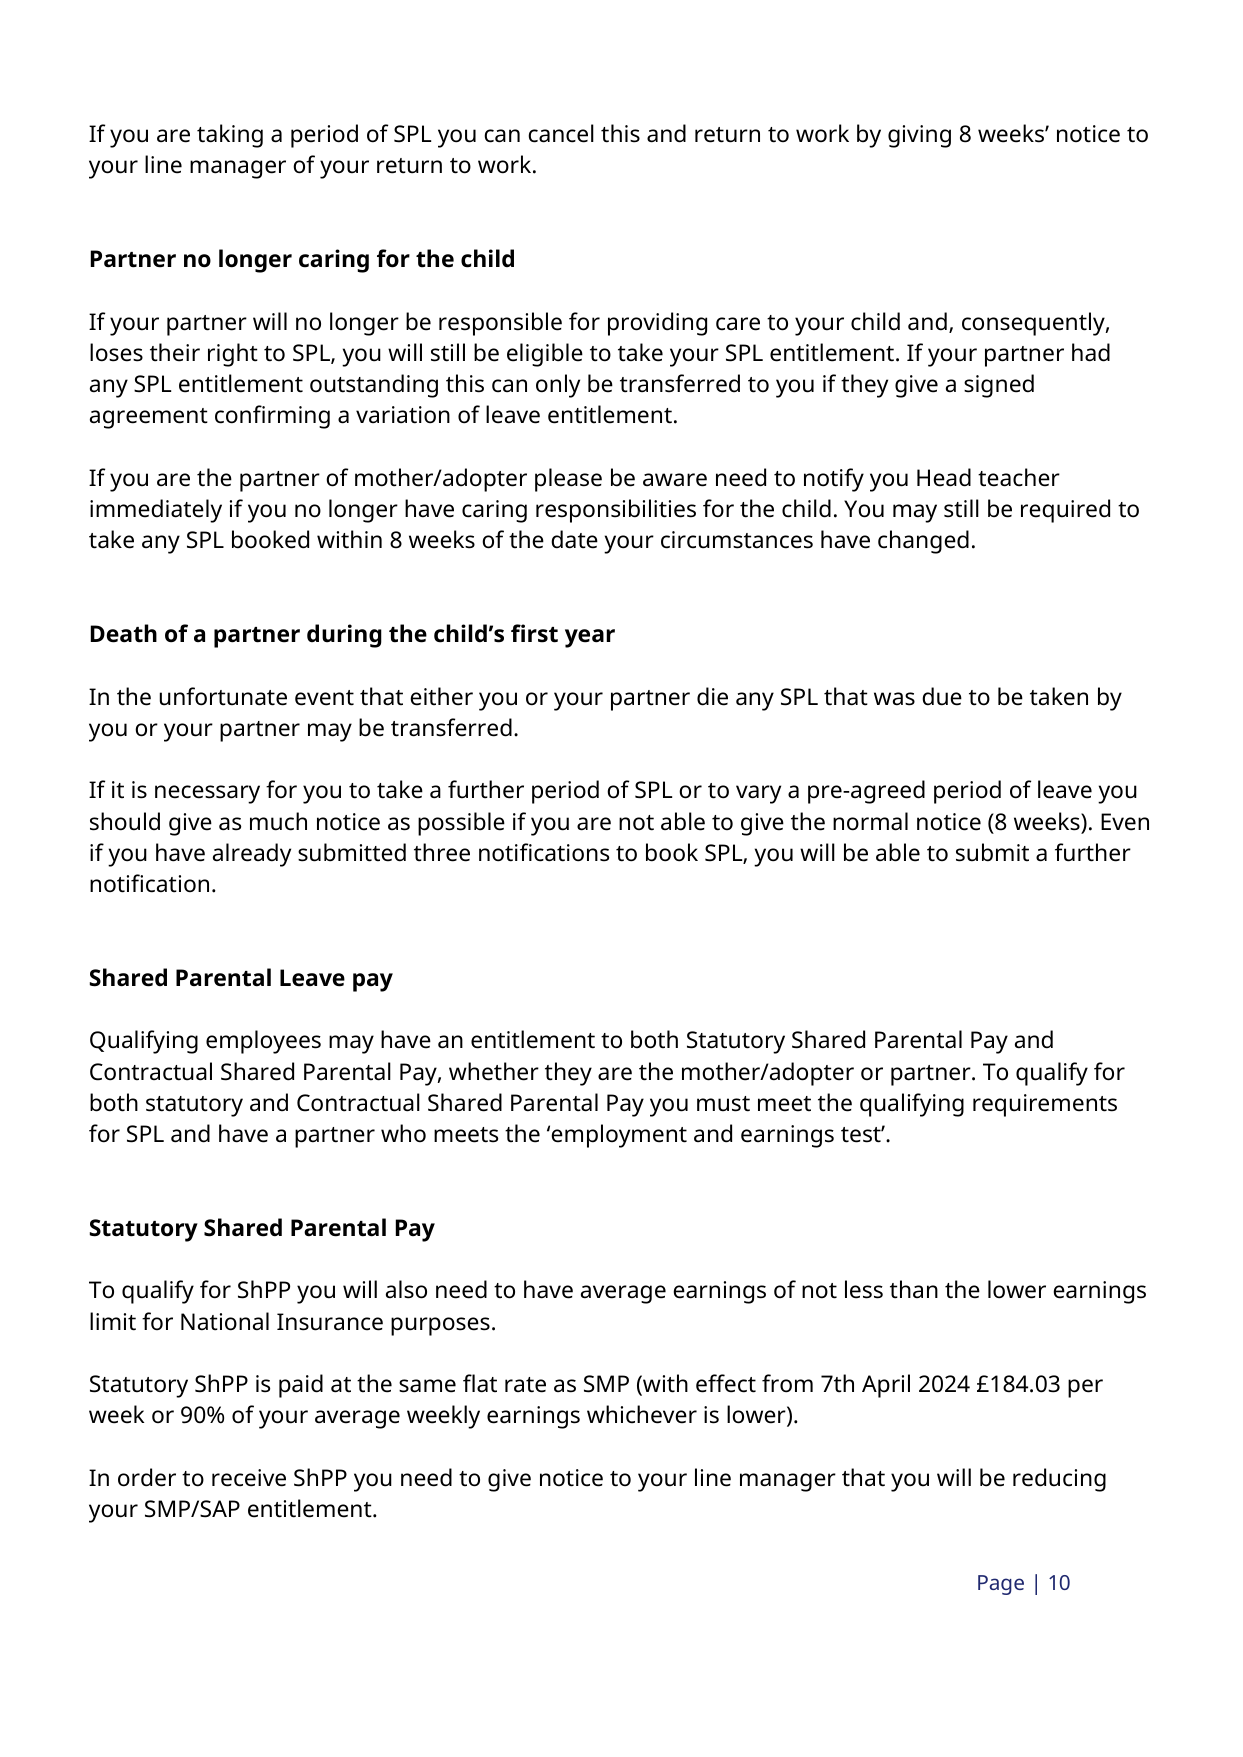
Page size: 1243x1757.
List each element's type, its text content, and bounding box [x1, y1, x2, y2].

text In the unfortunate event that either you or your partner die any SPL that was due to be taken by you or your partner may be transferred. [89, 681, 1154, 743]
text If you are the partner of mother/adopter please be aware need to notify you Head teacher immediately if you no longer have caring responsibilities for the child. You may still be required to take any SPL booked within 8 weeks of the date your circumstances have changed. [89, 462, 1154, 556]
text If your partner will no longer be responsible for providing care to your child and, consequently, loses their right to SPL, you will still be eligible to take your SPL entitlement. If your partner had any SPL entitlement outstanding this can only be transferred to you if they give a signed agreement confirming a variation of leave entitlement. [89, 306, 1154, 431]
text Statutory Shared Parental Pay [89, 1212, 1154, 1243]
text If it is necessary for you to take a further period of SPL or to vary a pre-agreed period of leave you should give as much notice as possible if you are not able to give the normal notice (8 weeks). Even if you have already submitted three notifications to book SPL, you will be able to submit a further notification. [89, 774, 1154, 899]
text If you are taking a period of SPL you can cancel this and return to work by giving 8 weeks’ notice to your line manager of your return to work. [89, 118, 1154, 181]
text To qualify for ShPP you will also need to have average earnings of not less than the lower earnings limit for National Insurance purposes. [89, 1274, 1154, 1337]
text In order to receive ShPP you need to give notice to your line manager that you will be reducing your SMP/SAP entitlement. [89, 1462, 1154, 1524]
text Death of a partner during the child’s first year [89, 618, 1154, 649]
text Statutory ShPP is paid at the same flat rate as SMP (with effect from 7th April 2024 £184.03 per week or 90% of your average weekly earnings whichever is lower). [89, 1368, 1154, 1431]
text Shared Parental Leave pay [89, 962, 1154, 993]
text Qualifying employees may have an entitlement to both Statutory Shared Parental Pay and Contractual Shared Parental Pay, whether they are the mother/adopter or partner. To qualify for both statutory and Contractual Shared Parental Pay you must meet the qualifying requirements for SPL and have a partner who meets the ‘employment and earnings test’. [89, 1024, 1154, 1149]
text Partner no longer caring for the child [89, 243, 1154, 274]
